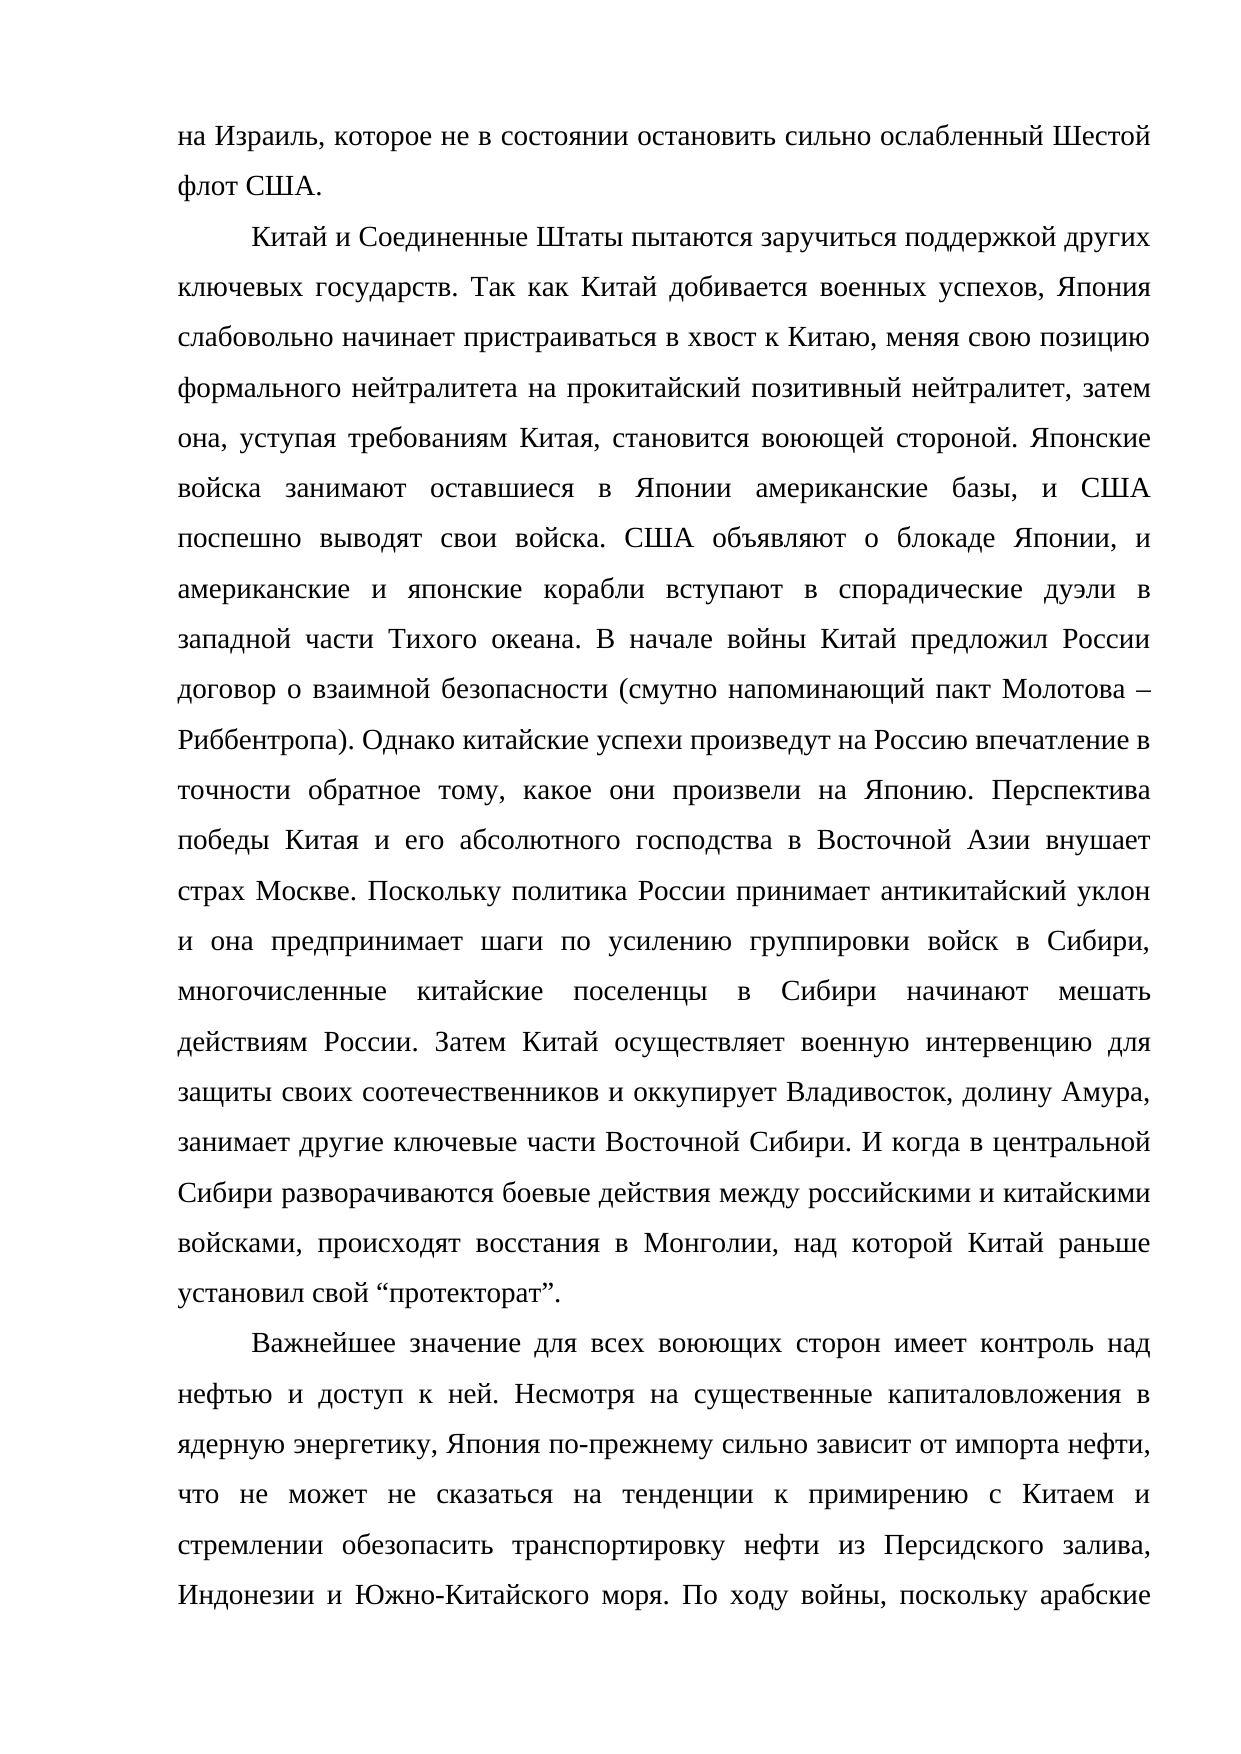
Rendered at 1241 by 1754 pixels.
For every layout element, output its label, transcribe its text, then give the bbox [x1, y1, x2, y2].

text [177, 1326, 1152, 1611]
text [177, 118, 1152, 202]
text Китай и Соединенные Штаты пытаются заручиться поддержкой других ключевых государств. Так как Китай добивается военных успехов, Япония слабовольно начинает пристраиваться в хвост к Китаю, меняя свою позицию формального нейтралитета на прокитайский позитивный нейтралитет, затем она, уступая требованиям Китая, становится воюющей стороной. Японские войска занимают оставшиеся в Японии американские базы, и США поспешно выводят свои войска. США объявляют о блокаде Японии, и американские и японские корабли вступают в спорадические дуэли в западной части Тихого океана. В начале войны Китай предложил России договор о взаимной безопасности (смутно напоминающий пакт Молотова – Риббентропа). Однако китайские успехи произведут на Россию впечатление в точности обратное тому, какое они произвели на Японию. Перспектива победы Китая и его абсолютного господства в Восточной Азии внушает страх Москве. Поскольку политика России принимает антикитайский уклон и она предпринимает шаги по усилению группировки войск в Сибири, многочисленные китайские поселенцы в Сибири начинают мешать действиям России. Затем Китай осуществляет военную интервенцию для защиты своих соотечественников и оккупирует Владивосток, долину Амура, занимает другие ключевые части Восточной Сибири. И когда в центральной Сибири разворачиваются боевые действия между российскими и китайскими войсками, происходят восстания в Монголии, над которой Китай раньше установил свой “протекторат”. [177, 219, 1152, 1309]
